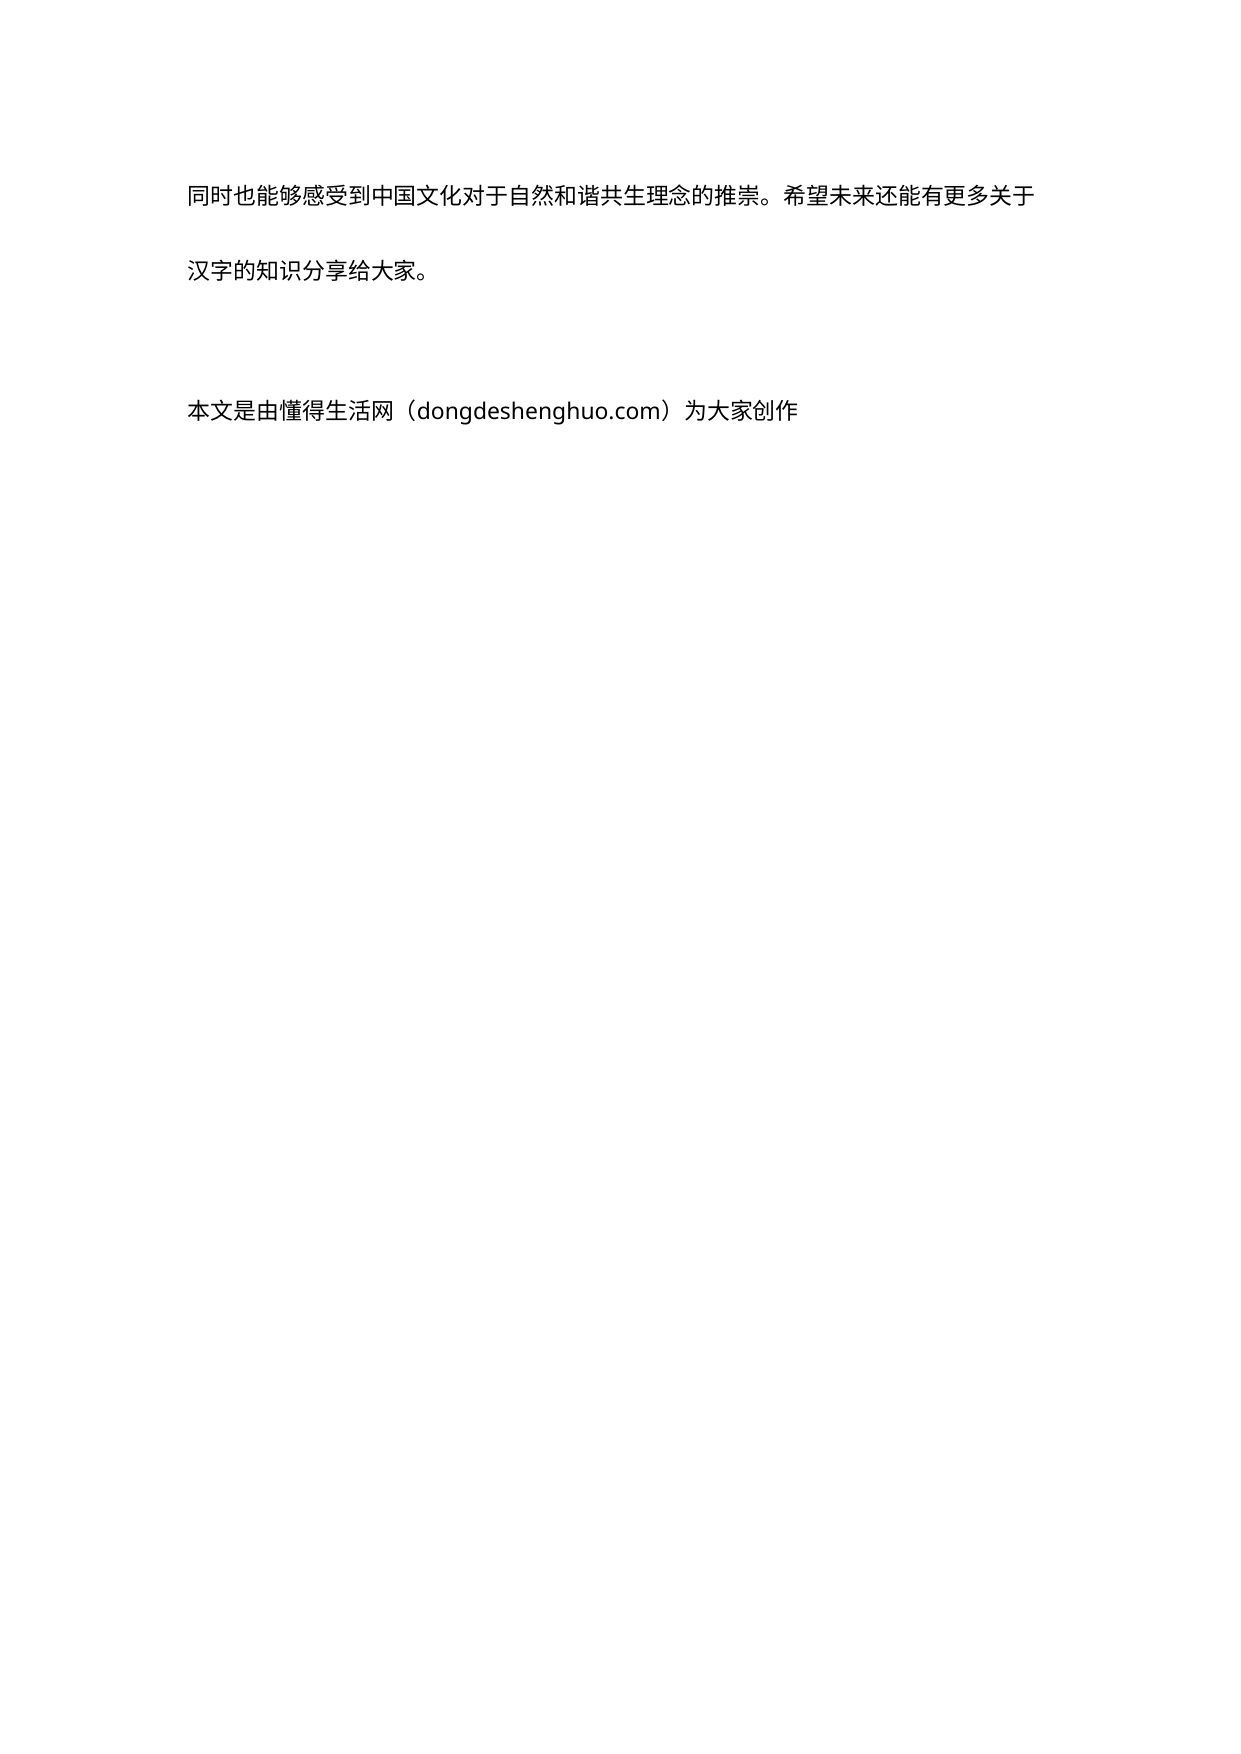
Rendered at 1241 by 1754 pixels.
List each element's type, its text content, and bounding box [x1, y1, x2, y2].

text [187, 162, 1053, 302]
text 本文是由懂得生活网（dongdeshenghuo.com）为大家创作 [187, 377, 1053, 442]
